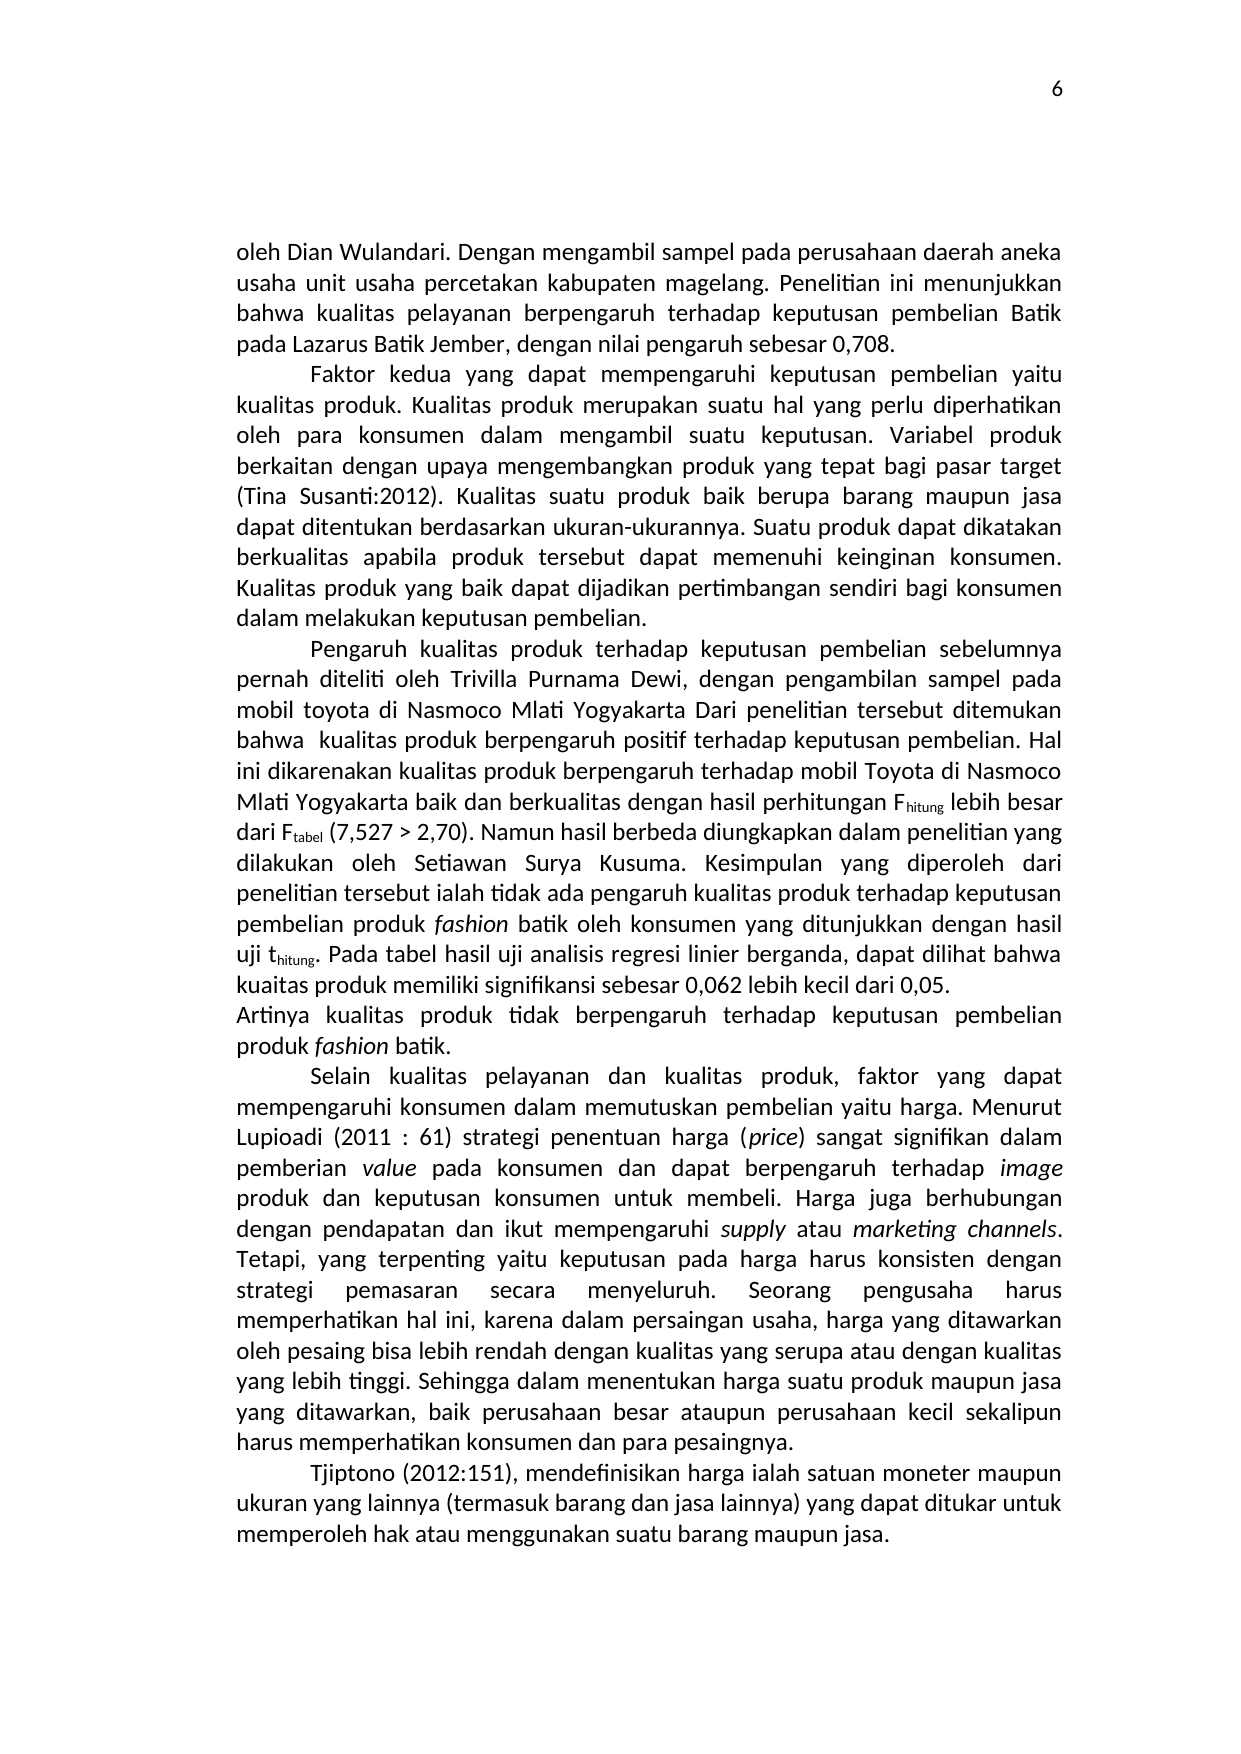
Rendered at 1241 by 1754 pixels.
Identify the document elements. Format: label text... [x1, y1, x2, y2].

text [236, 236, 1063, 358]
text Selain kualitas pelayanan dan kualitas produk, faktor yang dapat mempengaruhi konsumen dalam memutuskan pembelian yaitu harga. Menurut Lupioadi (2011 : 61) strategi penentuan harga (price) sangat signifikan dalam pemberian value pada konsumen dan dapat berpengaruh terhadap image produk dan keputusan konsumen untuk membeli. Harga juga berhubungan dengan pendapatan dan ikut mempengaruhi supply atau marketing channels. Tetapi, yang terpenting yaitu keputusan pada harga harus konsisten dengan strategi pemasaran secara menyeluruh. Seorang pengusaha harus memperhatikan hal ini, karena dalam persaingan usaha, harga yang ditawarkan oleh pesaing bisa lebih rendah dengan kualitas yang serupa atau dengan kualitas yang lebih tinggi. Sehingga dalam menentukan harga suatu produk maupun jasa yang ditawarkan, baik perusahaan besar ataupun perusahaan kecil sekalipun harus memperhatikan konsumen dan para pesaingnya. [236, 1060, 1063, 1457]
text Tjiptono (2012:151), mendefinisikan harga ialah satuan moneter maupun ukuran yang lainnya (termasuk barang dan jasa lainnya) yang dapat ditukar untuk memperoleh hak atau menggunakan suatu barang maupun jasa. [236, 1457, 1063, 1549]
text Artinya kualitas produk tidak berpengaruh terhadap keputusan pembelian produk fashion batik. [236, 999, 1063, 1060]
text Pengaruh kualitas produk terhadap keputusan pembelian sebelumnya pernah diteliti oleh Trivilla Purnama Dewi, dengan pengambilan sampel pada mobil toyota di Nasmoco Mlati Yogyakarta Dari penelitian tersebut ditemukan bahwa kualitas produk berpengaruh positif terhadap keputusan pembelian. Hal ini dikarenakan kualitas produk berpengaruh terhadap mobil Toyota di Nasmoco Mlati Yogyakarta baik dan berkualitas dengan hasil perhitungan Fhitung lebih besar dari Ftabel (7,527 > 2,70). Namun hasil berbeda diungkapkan dalam penelitian yang dilakukan oleh Setiawan Surya Kusuma. Kesimpulan yang diperoleh dari penelitian tersebut ialah tidak ada pengaruh kualitas produk terhadap keputusan pembelian produk fashion batik oleh konsumen yang ditunjukkan dengan hasil uji thitung. Pada tabel hasil uji analisis regresi linier berganda, dapat dilihat bahwa kuaitas produk memiliki signifikansi sebesar 0,062 lebih kecil dari 0,05. [236, 633, 1063, 999]
text Faktor kedua yang dapat mempengaruhi keputusan pembelian yaitu kualitas produk. Kualitas produk merupakan suatu hal yang perlu diperhatikan oleh para konsumen dalam mengambil suatu keputusan. Variabel produk berkaitan dengan upaya mengembangkan produk yang tepat bagi pasar target (Tina Susanti:2012). Kualitas suatu produk baik berupa barang maupun jasa dapat ditentukan berdasarkan ukuran-ukurannya. Suatu produk dapat dikatakan berkualitas apabila produk tersebut dapat memenuhi keinginan konsumen. Kualitas produk yang baik dapat dijadikan pertimbangan sendiri bagi konsumen dalam melakukan keputusan pembelian. [236, 358, 1063, 633]
